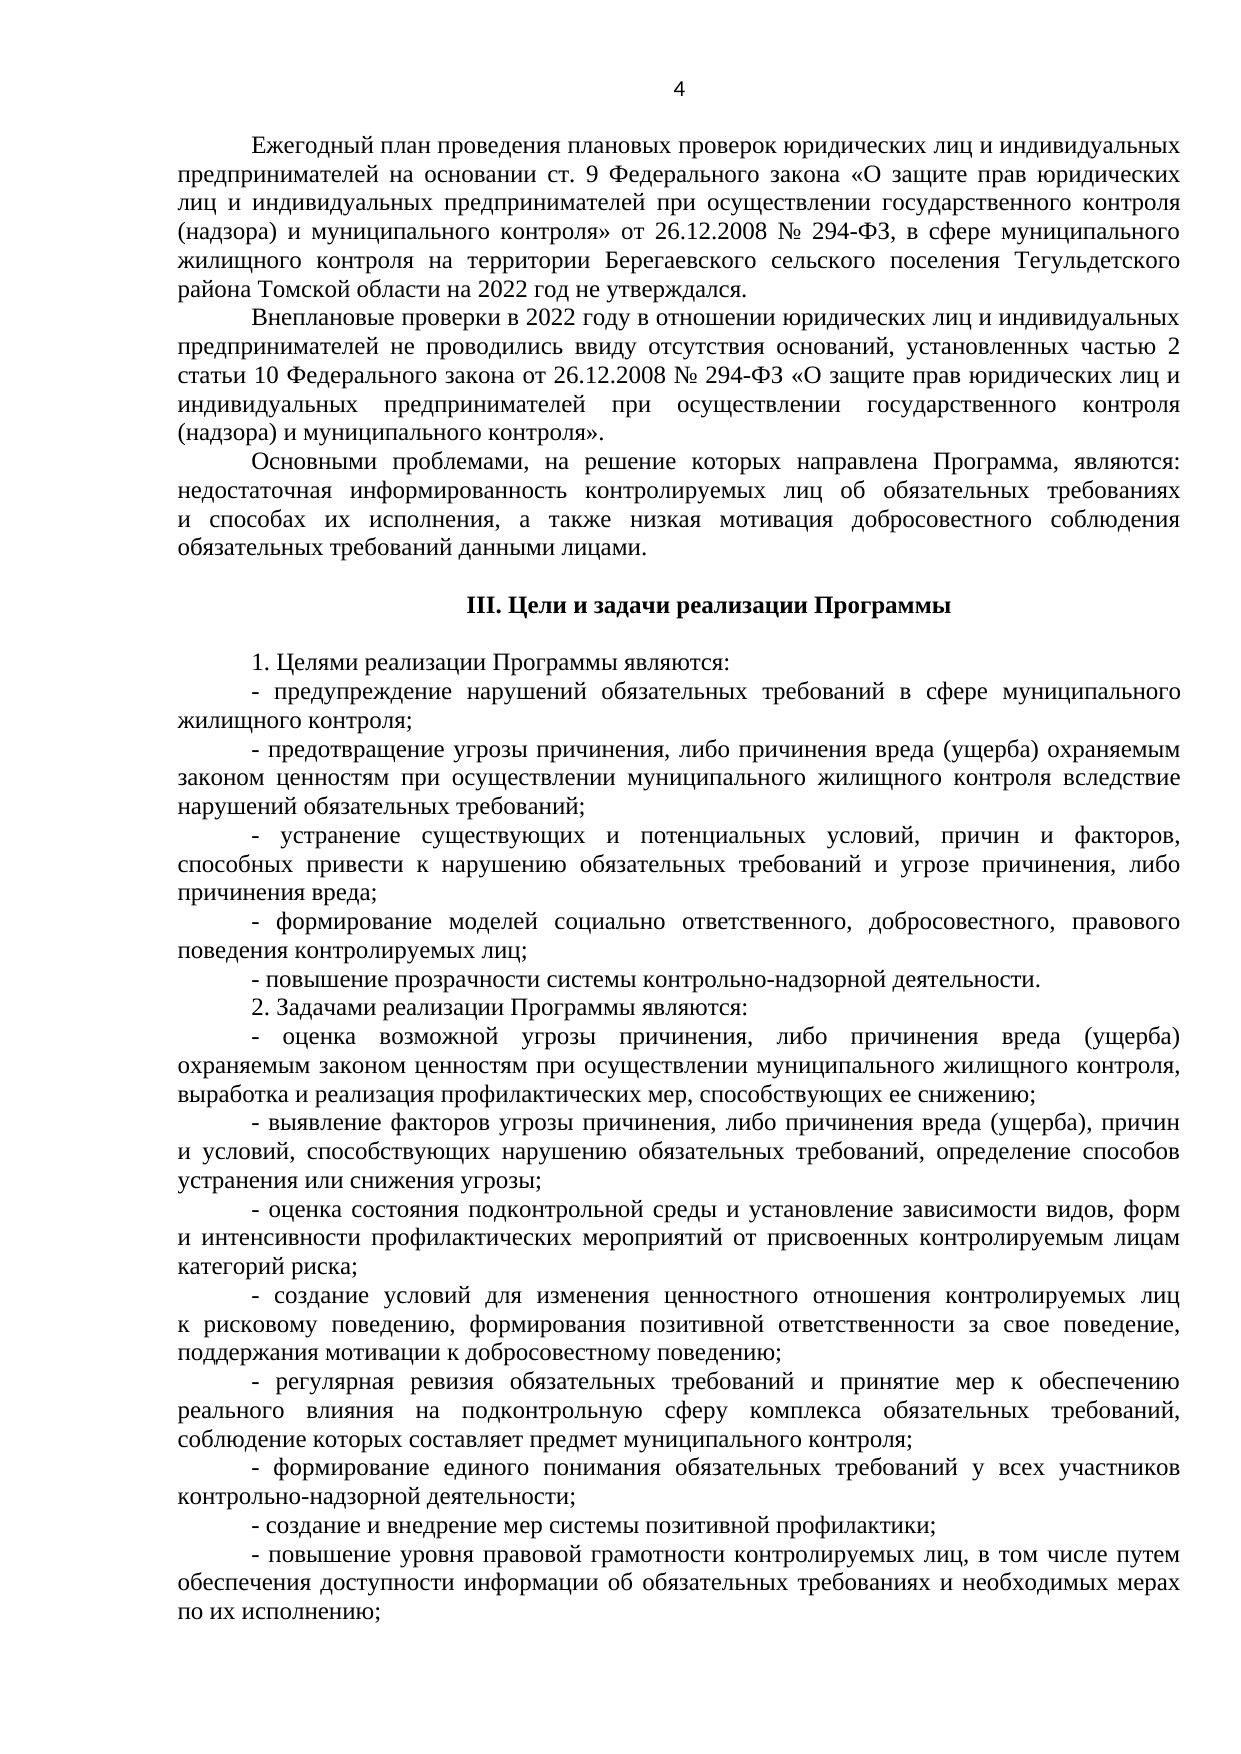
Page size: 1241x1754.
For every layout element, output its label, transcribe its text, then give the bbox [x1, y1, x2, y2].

text - повышение уровня правовой грамотности контролируемых лиц, в том числе путем обеспечения доступности информации об обязательных требованиях и необходимых мерах по их исполнению; [177, 1539, 1181, 1625]
text Ежегодный план проведения плановых проверок юридических лиц и индивидуальных предпринимателей на основании ст. 9 Федерального закона «О защите прав юридических лиц и индивидуальных предпринимателей при осуществлении государственного контроля (надзора) и муниципального контроля» от 26.12.2008 № 294-ФЗ, в сфере муниципального жилищного контроля на территории Берегаевского сельского поселения Тегульдетского района Томской области на 2022 год не утверждался. [177, 130, 1181, 302]
text - формирование моделей социально ответственного, добросовестного, правового поведения контролируемых лиц; [177, 906, 1181, 964]
text - предупреждение нарушений обязательных требований в сфере муниципального жилищного контроля; [177, 676, 1181, 734]
text Основными проблемами, на решение которых направлена Программа, являются: недостаточная информированность контролируемых лиц об обязательных требованиях и способах их исполнения, а также низкая мотивация добросовестного соблюдения обязательных требований данными лицами. [177, 446, 1181, 561]
text - создание и внедрение мер системы позитивной профилактики; [177, 1510, 1181, 1539]
text Внеплановые проверки в 2022 году в отношении юридических лиц и индивидуальных предпринимателей не проводились ввиду отсутствия оснований, установленных частью 2 статьи 10 Федерального закона от 26.12.2008 № 294-ФЗ «О защите прав юридических лиц и индивидуальных предпринимателей при осуществлении государственного контроля (надзора) и муниципального контроля». [177, 302, 1181, 446]
text - регулярная ревизия обязательных требований и принятие мер к обеспечению реального влияния на подконтрольную сферу комплекса обязательных требований, соблюдение которых составляет предмет муниципального контроля; [177, 1366, 1181, 1452]
text - выявление факторов угрозы причинения, либо причинения вреда (ущерба), причин и условий, способствующих нарушению обязательных требований, определение способов устранения или снижения угрозы; [177, 1107, 1181, 1194]
text - оценка состояния подконтрольной среды и установление зависимости видов, форм и интенсивности профилактических мероприятий от присвоенных контролируемым лицам категорий риска; [177, 1194, 1181, 1280]
text 1. Целями реализации Программы являются: [177, 647, 1181, 676]
text - предотвращение угрозы причинения, либо причинения вреда (ущерба) охраняемым законом ценностям при осуществлении муниципального жилищного контроля вследствие нарушений обязательных требований; [177, 734, 1181, 820]
subtitle III. Цели и задачи реализации Программы [177, 590, 1181, 619]
text - оценка возможной угрозы причинения, либо причинения вреда (ущерба) охраняемым законом ценностям при осуществлении муниципального жилищного контроля, выработка и реализация профилактических мер, способствующих ее снижению; [177, 1021, 1181, 1107]
text - повышение прозрачности системы контрольно-надзорной деятельности. [177, 964, 1181, 992]
text 2. Задачами реализации Программы являются: [177, 992, 1181, 1021]
text - устранение существующих и потенциальных условий, причин и факторов, способных привести к нарушению обязательных требований и угрозе причинения, либо причинения вреда; [177, 820, 1181, 906]
text - формирование единого понимания обязательных требований у всех участников контрольно-надзорной деятельности; [177, 1452, 1181, 1510]
text - создание условий для изменения ценностного отношения контролируемых лиц к рисковому поведению, формирования позитивной ответственности за свое поведение, поддержания мотивации к добросовестному поведению; [177, 1280, 1181, 1366]
